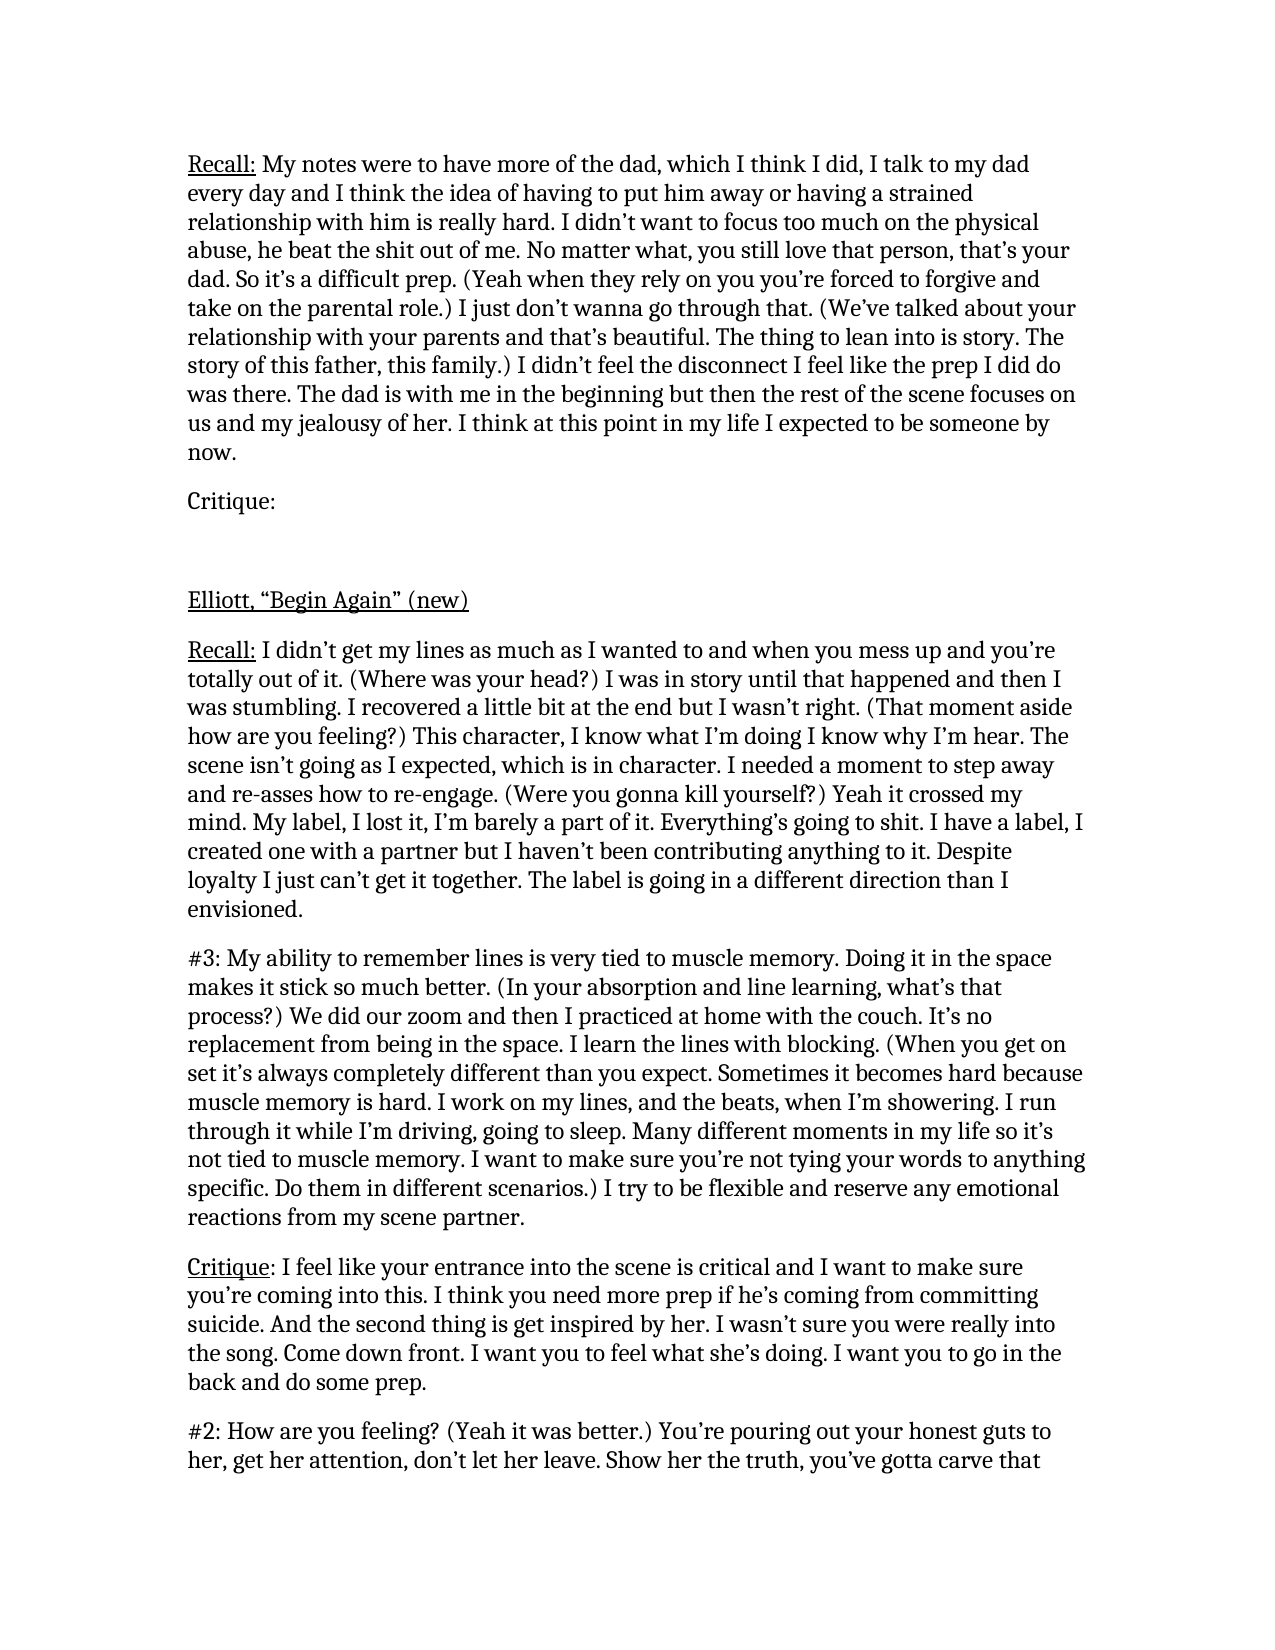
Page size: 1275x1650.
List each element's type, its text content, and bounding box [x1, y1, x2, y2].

text #3: My ability to remember lines is very tied to muscle memory. Doing it in the space makes it stick so much better. (In your absorption and line learning, what’s that process?) We did our zoom and then I practiced at home with the couch. It’s no replacement from being in the space. I learn the lines with blocking. (When you get on set it’s always completely different than you expect. Sometimes it becomes hard because muscle memory is hard. I work on my lines, and the beats, when I’m showering. I run through it while I’m driving, going to sleep. Many different moments in my life so it’s not tied to muscle memory. I want to make sure you’re not tying your words to anything specific. Do them in different scenarios.) I try to be flexible and reserve any emotional reactions from my scene partner. [187, 944, 1087, 1232]
text Recall: I didn’t get my lines as much as I wanted to and when you mess up and you’re totally out of it. (Where was your head?) I was in story until that happened and then I was stumbling. I recovered a little bit at the end but I wasn’t right. (That moment aside how are you feeling?) This character, I know what I’m doing I know why I’m hear. The scene isn’t going as I expected, which is in character. I needed a moment to step away and re-asses how to re-engage. (Were you gonna kill yourself?) Yeah it crossed my mind. My label, I lost it, I’m barely a part of it. Everything’s going to shit. I have a label, I created one with a partner but I haven’t been contributing anything to it. Despite loyalty I just can’t get it together. The label is going in a different direction than I envisioned. [187, 636, 1087, 923]
text Critique: [187, 487, 1087, 516]
text Critique: I feel like your entrance into the scene is critical and I want to make sure you’re coming into this. I think you need more prep if he’s coming from committing suicide. And the second thing is get inspired by her. I wasn’t sure you were really into the song. Come down front. I want you to feel what she’s doing. I want you to go in the back and do some prep. [187, 1252, 1087, 1396]
text Elliott, “Begin Again” (new) [187, 586, 1087, 615]
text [187, 1417, 1087, 1474]
text Recall: My notes were to have more of the dad, which I think I did, I talk to my dad every day and I think the idea of having to put him away or having a strained relationship with him is really hard. I didn’t want to focus too much on the physical abuse, he beat the shit out of me. No matter what, you still love that person, that’s your dad. So it’s a difficult prep. (Yeah when they rely on you you’re forced to forgive and take on the parental role.) I just don’t wanna go through that. (We’ve talked about your relationship with your parents and that’s beautiful. The thing to lean into is story. The story of this father, this family.) I didn’t feel the disconnect I feel like the prep I did do was there. The dad is with me in the beginning but then the rest of the scene focuses on us and my jealousy of her. I think at this point in my life I expected to be someone by now. [187, 150, 1087, 466]
